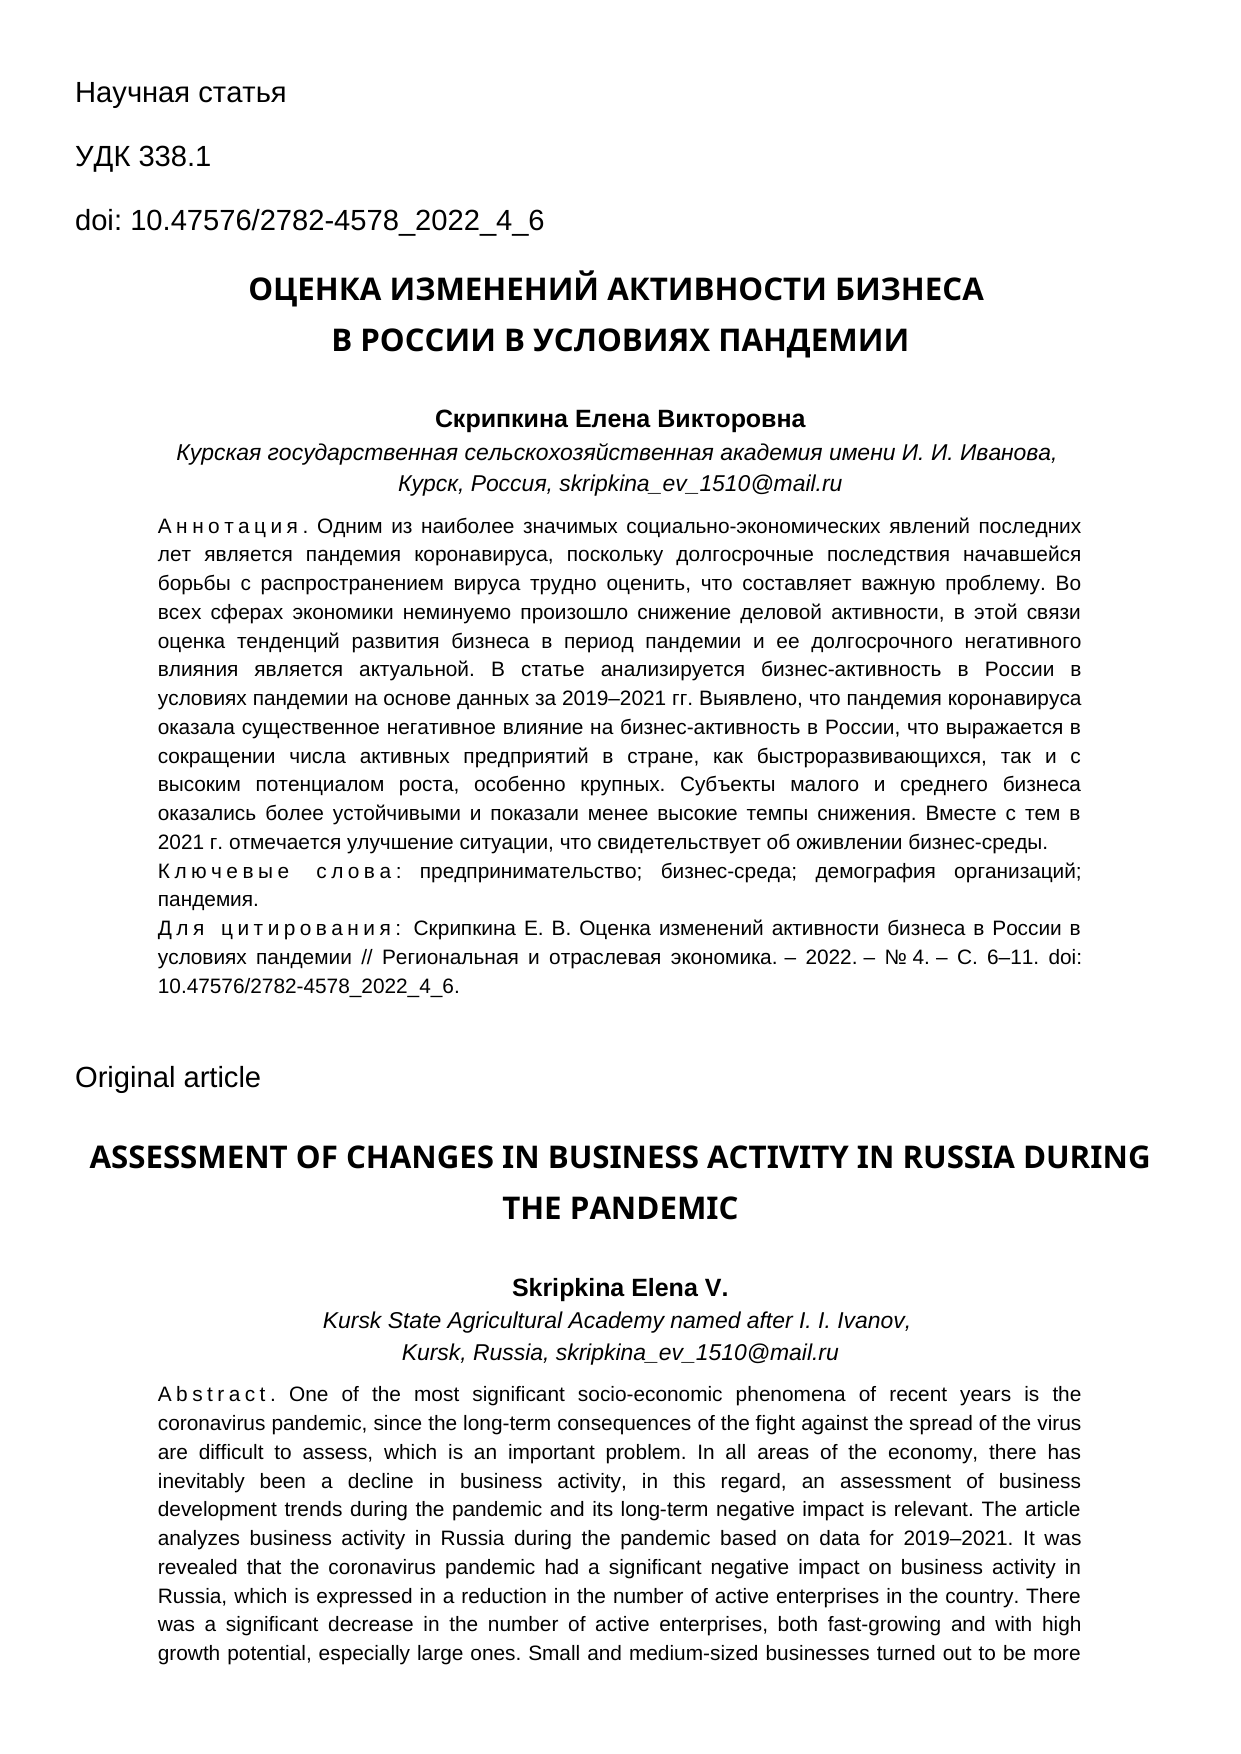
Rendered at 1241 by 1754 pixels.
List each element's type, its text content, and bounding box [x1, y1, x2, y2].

text Скрипкина Елена Викторовна [75, 404, 1165, 433]
text Курская государственная сельскохозяйственная академия имени И. И. Иванова, Курск, Россия, skripkina_ev_1510@mail.ru [75, 438, 1165, 496]
text Ключевые слова: предпринимательство; бизнес-среда; демография организаций; пандемия. [158, 858, 1082, 911]
text Для цитирования: Скрипкина Е. В. Оценка изменений активности бизнеса в России в условиях пандемии // Региональная и отраслевая экономика. – 2022. – № 4. – С. 6–11. doi: 10.47576/2782-4578_2022_4_6. [158, 916, 1082, 997]
text Аннотация. Одним из наиболее значимых социально-экономических явлений последних лет является пандемия коронавируса, поскольку долгосрочные последствия начавшейся борьбы с распространением вируса трудно оценить, что составляет важную проблему. Во всех сферах экономики неминуемо произошло снижение деловой активности, в этой связи оценка тенденций развития бизнеса в период пандемии и ее долгосрочного негативного влияния является актуальной. В статье анализируется бизнес-активность в России в условиях пандемии на основе данных за 2019–2021 гг. Выявлено, что пандемия коронавируса оказала существенное негативное влияние на бизнес-активность в России, что выражается в сокращении числа активных предприятий в стране, как быстроразвивающихся, так и с высоким потенциалом роста, особенно крупных. Субъекты малого и среднего бизнеса оказались более устойчивыми и показали менее высокие темпы снижения. Вместе с тем в 2021 г. отмечается улучшение ситуации, что свидетельствует об оживлении бизнес-среды. [158, 513, 1082, 854]
text Original article [75, 1060, 1165, 1093]
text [158, 1382, 1082, 1665]
text УДК 338.1 [75, 139, 1165, 172]
text Научная статья [75, 75, 1165, 108]
text Оценка изменений активности бизнеса в России в условиях пандемии [75, 267, 1165, 360]
text Skripkina Elena V. [75, 1273, 1165, 1302]
text Assessment of changes in business activity in Russia during the pandemic [75, 1135, 1165, 1229]
text doi: 10.47576/2782-4578_2022_4_6 [75, 203, 1165, 236]
text Kursk State Agricultural Academy named after I. I. Ivanov, Kursk, Russia, skripkina_ev_1510@mail.ru [75, 1307, 1165, 1365]
